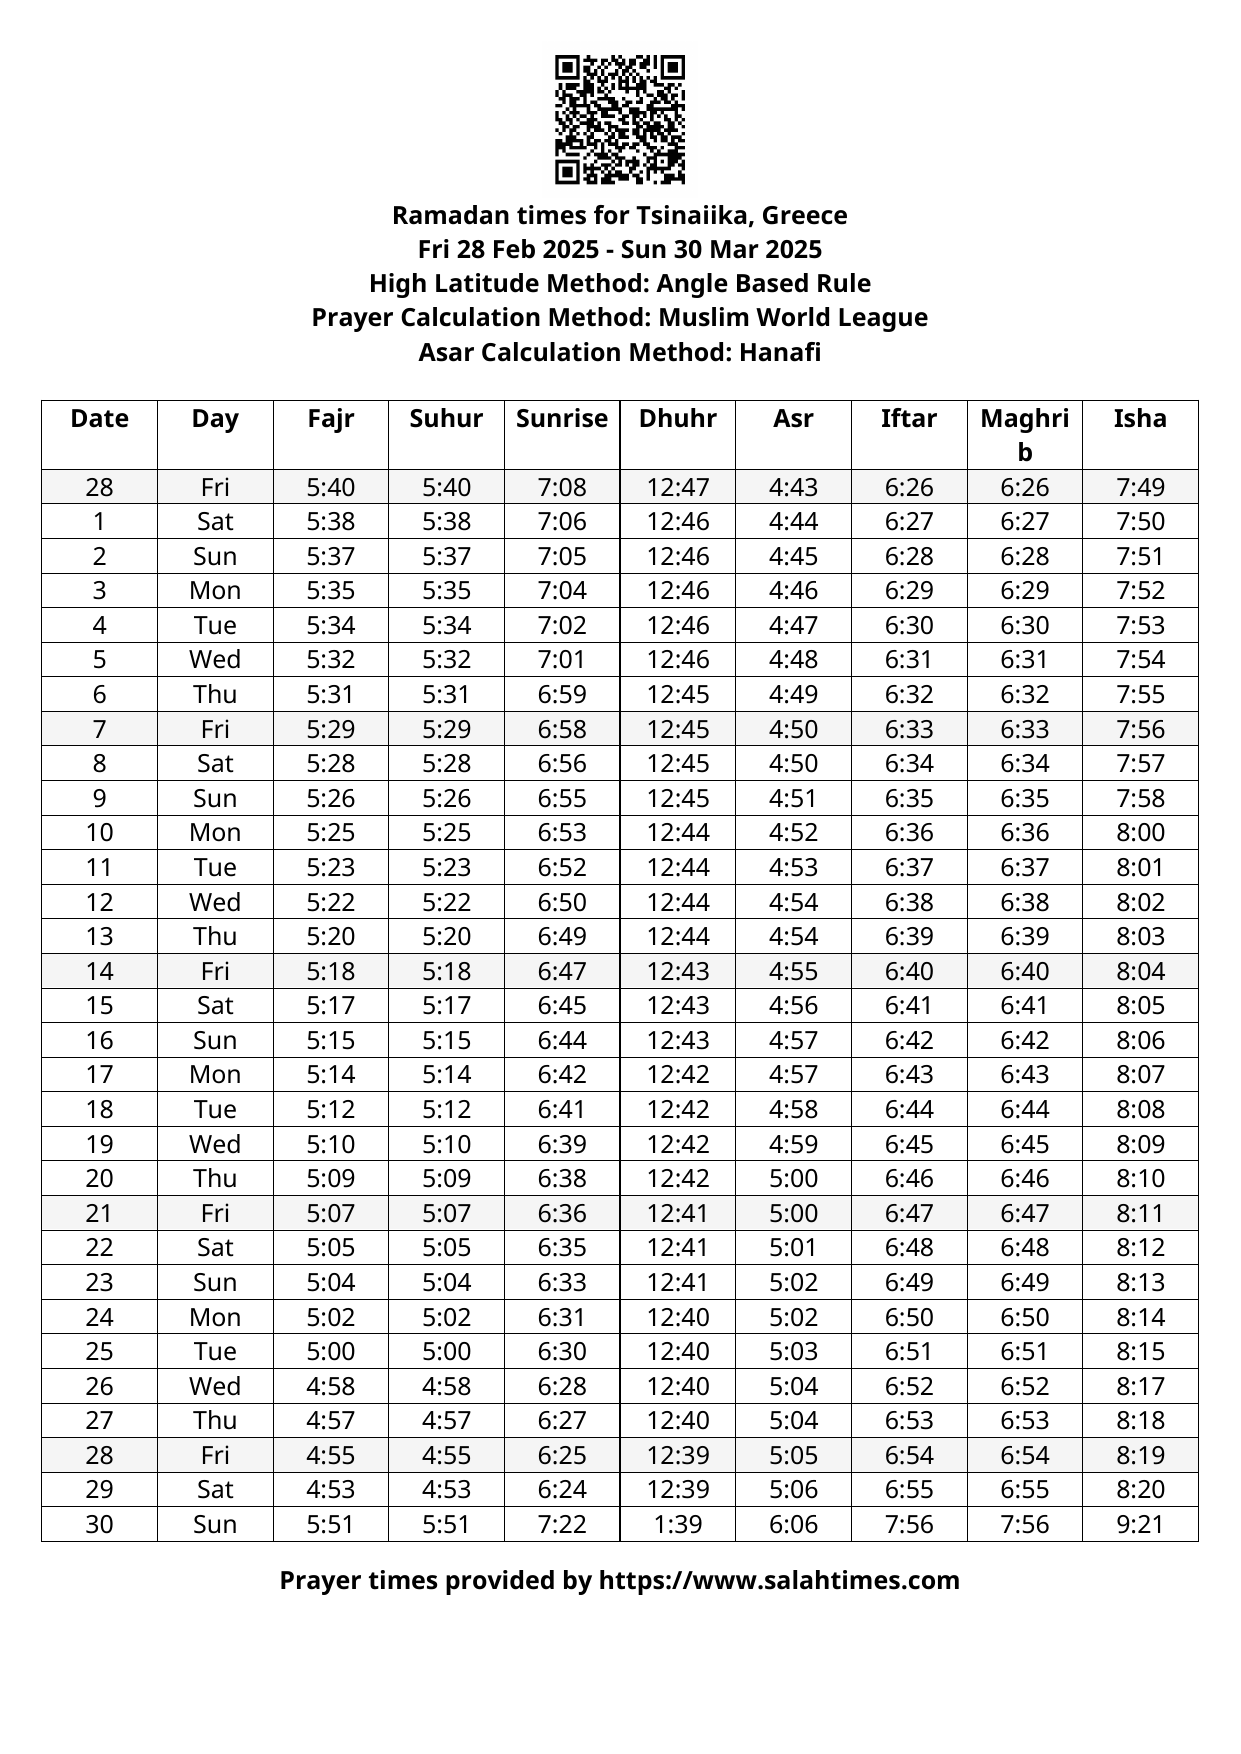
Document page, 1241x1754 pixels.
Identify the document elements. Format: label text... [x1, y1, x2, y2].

table_header Dhuhr [621, 401, 735, 469]
table_cell 7:50 [1083, 504, 1198, 538]
text Ramadan times for Tsinaiika, Greece [42, 198, 1198, 232]
table_cell 4:58 [389, 1369, 504, 1402]
table_cell 4:58 [274, 1369, 388, 1402]
table_cell 5:04 [389, 1265, 504, 1299]
table_cell 30 [42, 1507, 157, 1541]
table_cell 12:42 [621, 1092, 735, 1126]
table_cell 8:00 [1083, 816, 1198, 849]
table_cell 6:44 [852, 1092, 967, 1126]
table_cell 6:30 [852, 608, 967, 642]
table_cell 12:39 [621, 1473, 735, 1506]
table_cell 12:44 [621, 816, 735, 849]
table_cell 6:47 [505, 954, 619, 987]
table_cell 5:07 [274, 1196, 388, 1229]
table_cell 11 [42, 850, 157, 884]
table_cell 6:33 [505, 1265, 619, 1299]
table_cell 12:46 [621, 504, 735, 538]
table_cell 1:39 [621, 1507, 735, 1541]
table_cell 17 [42, 1058, 157, 1091]
table_cell 5:04 [736, 1369, 851, 1402]
table_cell 4:57 [389, 1404, 504, 1437]
table_cell 5:14 [274, 1058, 388, 1091]
table_cell 4:54 [736, 919, 851, 953]
table_cell 12:39 [621, 1438, 735, 1472]
table_cell 13 [42, 919, 157, 953]
table_cell 5:05 [389, 1231, 504, 1264]
table_cell Sun [158, 1265, 273, 1299]
table_cell 16 [42, 1023, 157, 1057]
table_cell 8:19 [1083, 1438, 1198, 1472]
table_cell 12:40 [621, 1334, 735, 1368]
table_cell Sat [158, 1473, 273, 1506]
table_cell 6:49 [968, 1265, 1082, 1299]
table_cell 12:46 [621, 539, 735, 572]
table_cell 8:02 [1083, 885, 1198, 918]
table_cell 4:58 [736, 1092, 851, 1126]
table_cell 7:53 [1083, 608, 1198, 642]
table_cell Tue [158, 1092, 273, 1126]
table_cell 6:38 [505, 1161, 619, 1195]
table_cell 19 [42, 1127, 157, 1160]
table_cell 4:50 [736, 712, 851, 745]
table_cell 5:28 [274, 746, 388, 780]
table_cell 5:29 [274, 712, 388, 745]
table_cell 5:51 [389, 1507, 504, 1541]
table_cell 8:10 [1083, 1161, 1198, 1195]
table_cell 10 [42, 816, 157, 849]
table_cell 5:02 [736, 1300, 851, 1333]
table_cell 22 [42, 1231, 157, 1264]
table_cell 5:14 [389, 1058, 504, 1091]
table_cell 6:43 [968, 1058, 1082, 1091]
table_cell 12:46 [621, 574, 735, 607]
table_cell 8:13 [1083, 1265, 1198, 1299]
table_cell Tue [158, 1334, 273, 1368]
table_cell 12:45 [621, 746, 735, 780]
table_cell 4:55 [389, 1438, 504, 1472]
table_cell 4:49 [736, 677, 851, 711]
table_cell 5:04 [274, 1265, 388, 1299]
table_cell 5:10 [389, 1127, 504, 1160]
table_cell Sat [158, 989, 273, 1022]
table_cell 12:45 [621, 677, 735, 711]
table_cell 7:06 [505, 504, 619, 538]
table_cell 6:38 [968, 885, 1082, 918]
table_cell 4:57 [736, 1023, 851, 1057]
table_cell 6:35 [852, 781, 967, 814]
table_cell Sun [158, 1023, 273, 1057]
table_cell 6:50 [505, 885, 619, 918]
table_cell 5:12 [274, 1092, 388, 1126]
table_cell 5:00 [389, 1334, 504, 1368]
table_cell 12:40 [621, 1404, 735, 1437]
table_cell 12:47 [621, 470, 735, 503]
table_cell 5:40 [389, 470, 504, 503]
table_cell Mon [158, 1058, 273, 1091]
table_cell Fri [158, 470, 273, 503]
table_cell 5:29 [389, 712, 504, 745]
table_header Suhur [389, 401, 504, 469]
table_cell 6:34 [968, 746, 1082, 780]
table_cell 6:47 [852, 1196, 967, 1229]
text Fri 28 Feb 2025 - Sun 30 Mar 2025 [42, 232, 1198, 266]
table_cell 8:12 [1083, 1231, 1198, 1264]
table_header Date [42, 401, 157, 469]
table_cell 8:08 [1083, 1092, 1198, 1126]
table_cell 5:05 [736, 1438, 851, 1472]
table_cell 12:42 [621, 1161, 735, 1195]
table_cell 3 [42, 574, 157, 607]
table_header Sunrise [505, 401, 619, 469]
table_cell 5:25 [274, 816, 388, 849]
table_cell 6:45 [505, 989, 619, 1022]
table_cell 12:40 [621, 1369, 735, 1402]
table_cell 6:26 [852, 470, 967, 503]
table_cell 5:38 [389, 504, 504, 538]
table_cell 29 [42, 1473, 157, 1506]
table_cell 23 [42, 1265, 157, 1299]
table_cell 6:33 [968, 712, 1082, 745]
table_cell 6:36 [505, 1196, 619, 1229]
table_cell 5:51 [274, 1507, 388, 1541]
table_cell 6:38 [852, 885, 967, 918]
table_cell 5:00 [274, 1334, 388, 1368]
table_cell 5:26 [274, 781, 388, 814]
table_cell Wed [158, 1369, 273, 1402]
table_cell 7:04 [505, 574, 619, 607]
table_cell 5:31 [274, 677, 388, 711]
table_cell 7:05 [505, 539, 619, 572]
table_cell 12:40 [621, 1300, 735, 1333]
table_cell 8:11 [1083, 1196, 1198, 1229]
table_cell 6:52 [968, 1369, 1082, 1402]
table_cell 6:25 [505, 1438, 619, 1472]
table_cell 6:46 [852, 1161, 967, 1195]
table_cell 21 [42, 1196, 157, 1229]
table_cell 6:26 [968, 470, 1082, 503]
table_cell 9 [42, 781, 157, 814]
table_cell 7:56 [1083, 712, 1198, 745]
table_cell 5:23 [274, 850, 388, 884]
table_cell 4:43 [736, 470, 851, 503]
table_cell 6:36 [968, 816, 1082, 849]
table_cell 5:02 [389, 1300, 504, 1333]
table_cell 6:35 [505, 1231, 619, 1264]
table_cell 5:12 [389, 1092, 504, 1126]
table_cell 6:27 [968, 504, 1082, 538]
table_cell 5:22 [389, 885, 504, 918]
table_cell 5:35 [274, 574, 388, 607]
table_cell 6:29 [852, 574, 967, 607]
table_cell Sun [158, 781, 273, 814]
table_cell 5:17 [389, 989, 504, 1022]
table_cell 6:54 [968, 1438, 1082, 1472]
table_cell 6:36 [852, 816, 967, 849]
table_cell 4:47 [736, 608, 851, 642]
table_cell 7:58 [1083, 781, 1198, 814]
table_cell 4:45 [736, 539, 851, 572]
table_header Day [158, 401, 273, 469]
table_cell 12:44 [621, 850, 735, 884]
table_cell 8:09 [1083, 1127, 1198, 1160]
table_header Asr [736, 401, 851, 469]
table_cell 6:28 [852, 539, 967, 572]
table_cell 6:50 [852, 1300, 967, 1333]
table_cell 12:42 [621, 1127, 735, 1160]
table_cell 14 [42, 954, 157, 987]
table_cell 4:52 [736, 816, 851, 849]
table_cell 6:55 [968, 1473, 1082, 1506]
table_cell 4:51 [736, 781, 851, 814]
table_cell 6:42 [852, 1023, 967, 1057]
table_cell 28 [42, 470, 157, 503]
table_cell 6:53 [852, 1404, 967, 1437]
table_cell Tue [158, 850, 273, 884]
table_cell 24 [42, 1300, 157, 1333]
table_header Isha [1083, 401, 1198, 469]
table_header Fajr [274, 401, 388, 469]
table_cell Wed [158, 885, 273, 918]
table_cell 26 [42, 1369, 157, 1402]
table_cell 12:44 [621, 919, 735, 953]
table_cell Sat [158, 1231, 273, 1264]
table_cell 5:31 [389, 677, 504, 711]
table_cell 6:44 [505, 1023, 619, 1057]
table_cell 6:45 [968, 1127, 1082, 1160]
table_cell 6:51 [968, 1334, 1082, 1368]
table_cell Sat [158, 746, 273, 780]
table_cell 12:43 [621, 954, 735, 987]
table_cell 6:42 [968, 1023, 1082, 1057]
table_cell 12:46 [621, 608, 735, 642]
table_cell 6:50 [968, 1300, 1082, 1333]
table_cell Fri [158, 712, 273, 745]
table_cell 6:31 [968, 643, 1082, 676]
table_cell 20 [42, 1161, 157, 1195]
table_cell 8:06 [1083, 1023, 1198, 1057]
table_cell 6:46 [968, 1161, 1082, 1195]
table_cell 6:41 [968, 989, 1082, 1022]
table_cell 8:07 [1083, 1058, 1198, 1091]
table_cell 5:00 [736, 1161, 851, 1195]
table_cell 5:15 [274, 1023, 388, 1057]
table_cell 5:06 [736, 1473, 851, 1506]
table_cell 6:40 [968, 954, 1082, 987]
table_cell 4:44 [736, 504, 851, 538]
table_cell 6:28 [505, 1369, 619, 1402]
table_cell 12:42 [621, 1058, 735, 1091]
table_cell 6:24 [505, 1473, 619, 1506]
table_cell 4:50 [736, 746, 851, 780]
table_cell 5:00 [736, 1196, 851, 1229]
table_cell 4:46 [736, 574, 851, 607]
table_cell 4:53 [274, 1473, 388, 1506]
table_cell 6:33 [852, 712, 967, 745]
table_header Maghrib [968, 401, 1082, 469]
table_cell 6:44 [968, 1092, 1082, 1126]
table_cell 6:59 [505, 677, 619, 711]
table_cell 6:45 [852, 1127, 967, 1160]
table_cell Thu [158, 1161, 273, 1195]
table_cell 28 [42, 1438, 157, 1472]
table_cell 5:26 [389, 781, 504, 814]
table_cell 5:37 [274, 539, 388, 572]
text High Latitude Method: Angle Based Rule [42, 266, 1198, 300]
table_cell 6:41 [505, 1092, 619, 1126]
table_cell 5:09 [274, 1161, 388, 1195]
table_cell Thu [158, 677, 273, 711]
table_cell 6:56 [505, 746, 619, 780]
table_cell 6 [42, 677, 157, 711]
table_cell 6:06 [736, 1507, 851, 1541]
table_cell 6:55 [852, 1473, 967, 1506]
table_cell 12:41 [621, 1231, 735, 1264]
table_cell 8:04 [1083, 954, 1198, 987]
table_cell Mon [158, 1300, 273, 1333]
table_cell 6:47 [968, 1196, 1082, 1229]
table_cell 4:57 [736, 1058, 851, 1091]
table_cell 4:56 [736, 989, 851, 1022]
table_cell 5:01 [736, 1231, 851, 1264]
table_cell 5:05 [274, 1231, 388, 1264]
table_cell 5:40 [274, 470, 388, 503]
table_cell 4:48 [736, 643, 851, 676]
table_cell Sun [158, 539, 273, 572]
table_cell 6:39 [505, 1127, 619, 1160]
table_cell 6:53 [968, 1404, 1082, 1437]
table_cell 5:10 [274, 1127, 388, 1160]
table_cell 7 [42, 712, 157, 745]
picture [542, 41, 699, 198]
table_cell 6:31 [505, 1300, 619, 1333]
table_cell 2 [42, 539, 157, 572]
table_cell 5:15 [389, 1023, 504, 1057]
text Asar Calculation Method: Hanafi [42, 334, 1198, 368]
table_cell 5:20 [389, 919, 504, 953]
table_cell 5:02 [736, 1265, 851, 1299]
table_cell 12:43 [621, 989, 735, 1022]
table_cell 8:15 [1083, 1334, 1198, 1368]
table_cell 12:46 [621, 643, 735, 676]
table_cell 5:37 [389, 539, 504, 572]
table_cell 6:58 [505, 712, 619, 745]
table_cell 9:21 [1083, 1507, 1198, 1541]
table_cell 5:09 [389, 1161, 504, 1195]
table_cell 5:32 [274, 643, 388, 676]
table_cell 4 [42, 608, 157, 642]
table_cell 5:34 [389, 608, 504, 642]
table_cell Wed [158, 643, 273, 676]
table_cell 5:07 [389, 1196, 504, 1229]
table_cell 5:35 [389, 574, 504, 607]
table_cell Mon [158, 574, 273, 607]
table_cell 5 [42, 643, 157, 676]
table_cell 5:02 [274, 1300, 388, 1333]
table_cell 6:49 [505, 919, 619, 953]
table_cell 8:03 [1083, 919, 1198, 953]
table_cell Sun [158, 1507, 273, 1541]
table_cell 12:41 [621, 1265, 735, 1299]
table_cell 25 [42, 1334, 157, 1368]
table_cell 6:42 [505, 1058, 619, 1091]
table_cell 8:20 [1083, 1473, 1198, 1506]
table_cell 6:30 [968, 608, 1082, 642]
table_cell 5:18 [274, 954, 388, 987]
table_cell 6:48 [968, 1231, 1082, 1264]
table_cell 12:45 [621, 781, 735, 814]
table_cell 6:48 [852, 1231, 967, 1264]
table_cell Fri [158, 1196, 273, 1229]
table_cell 6:37 [852, 850, 967, 884]
table_cell 12:43 [621, 1023, 735, 1057]
table_cell 6:31 [852, 643, 967, 676]
table_cell 6:30 [505, 1334, 619, 1368]
table_cell 8:05 [1083, 989, 1198, 1022]
table_cell 1 [42, 504, 157, 538]
table_cell 5:23 [389, 850, 504, 884]
table_cell 6:37 [968, 850, 1082, 884]
table_cell 7:49 [1083, 470, 1198, 503]
table_cell 6:54 [852, 1438, 967, 1472]
table_cell 6:35 [968, 781, 1082, 814]
table_cell 6:41 [852, 989, 967, 1022]
table_cell 4:53 [389, 1473, 504, 1506]
table_cell 27 [42, 1404, 157, 1437]
table_cell 7:52 [1083, 574, 1198, 607]
table_cell 6:28 [968, 539, 1082, 572]
text Prayer times provided by https://www.salahtimes.com [42, 1563, 1198, 1597]
table_cell 5:34 [274, 608, 388, 642]
table_cell 8:18 [1083, 1404, 1198, 1437]
table_cell 15 [42, 989, 157, 1022]
table_cell 5:28 [389, 746, 504, 780]
table_cell 6:51 [852, 1334, 967, 1368]
table_cell Thu [158, 1404, 273, 1437]
table_cell 4:54 [736, 885, 851, 918]
table_cell 12:45 [621, 712, 735, 745]
table_cell 6:43 [852, 1058, 967, 1091]
text Prayer Calculation Method: Muslim World League [42, 300, 1198, 334]
table_cell 5:25 [389, 816, 504, 849]
table_cell Thu [158, 919, 273, 953]
table_cell 6:55 [505, 781, 619, 814]
table_cell 6:32 [968, 677, 1082, 711]
table_cell 7:02 [505, 608, 619, 642]
table_cell 6:32 [852, 677, 967, 711]
table_cell 8:14 [1083, 1300, 1198, 1333]
table_cell Wed [158, 1127, 273, 1160]
table_cell 4:55 [274, 1438, 388, 1472]
table_cell 7:57 [1083, 746, 1198, 780]
table_cell 5:03 [736, 1334, 851, 1368]
table_cell 6:49 [852, 1265, 967, 1299]
table_cell 7:22 [505, 1507, 619, 1541]
table_cell 12 [42, 885, 157, 918]
table_cell 7:54 [1083, 643, 1198, 676]
table_cell 4:55 [736, 954, 851, 987]
table_cell Mon [158, 816, 273, 849]
table_header Iftar [852, 401, 967, 469]
table_cell 8:01 [1083, 850, 1198, 884]
table_cell 6:40 [852, 954, 967, 987]
table_cell Tue [158, 608, 273, 642]
table_cell 4:53 [736, 850, 851, 884]
table_cell 6:52 [852, 1369, 967, 1402]
table_cell 8:17 [1083, 1369, 1198, 1402]
table_cell 7:01 [505, 643, 619, 676]
table_cell 6:29 [968, 574, 1082, 607]
table_cell 4:59 [736, 1127, 851, 1160]
table_cell 6:27 [505, 1404, 619, 1437]
table_cell 6:27 [852, 504, 967, 538]
table_cell 5:04 [736, 1404, 851, 1437]
table_cell 6:34 [852, 746, 967, 780]
table_cell 5:17 [274, 989, 388, 1022]
table_cell 5:32 [389, 643, 504, 676]
table_cell 7:56 [852, 1507, 967, 1541]
table_cell 6:39 [852, 919, 967, 953]
table_cell Fri [158, 954, 273, 987]
table_cell 7:55 [1083, 677, 1198, 711]
table_cell 8 [42, 746, 157, 780]
table_cell 18 [42, 1092, 157, 1126]
table_cell 4:57 [274, 1404, 388, 1437]
table_cell 7:56 [968, 1507, 1082, 1541]
table_cell 7:08 [505, 470, 619, 503]
table_cell 12:41 [621, 1196, 735, 1229]
table_cell 6:52 [505, 850, 619, 884]
table_cell 12:44 [621, 885, 735, 918]
table_cell 5:38 [274, 504, 388, 538]
table_cell 5:20 [274, 919, 388, 953]
table_cell 5:22 [274, 885, 388, 918]
table_cell 7:51 [1083, 539, 1198, 572]
table_cell 6:39 [968, 919, 1082, 953]
table_cell Fri [158, 1438, 273, 1472]
table_cell 5:18 [389, 954, 504, 987]
table_cell Sat [158, 504, 273, 538]
table_cell 6:53 [505, 816, 619, 849]
